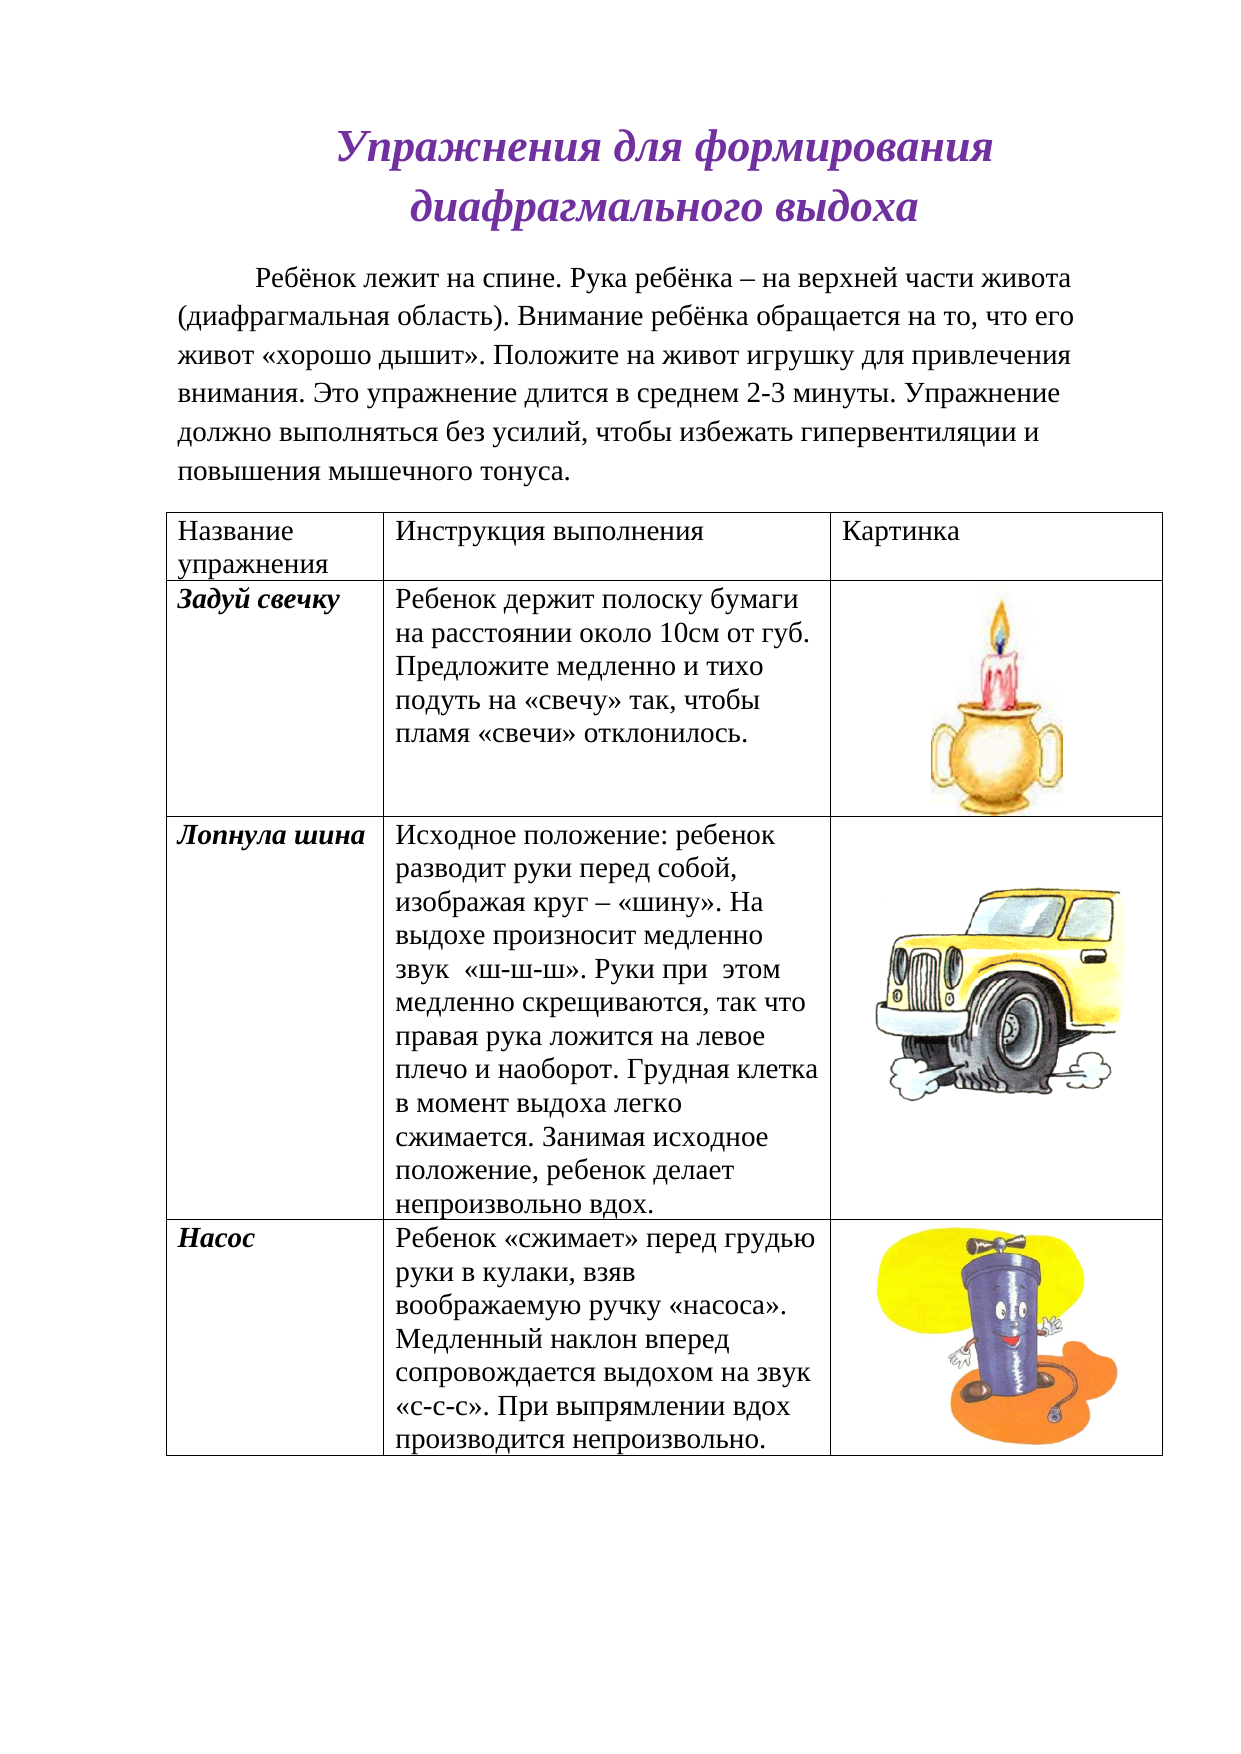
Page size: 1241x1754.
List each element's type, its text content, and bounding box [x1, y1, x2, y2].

table_cell Ребенок держит полоску бумаги на расстоянии около 10см от губ. Предложите медленно и тихо подуть на «свечу» так, чтобы пламя «свечи» отклонилось. [384, 581, 830, 816]
text Упражнения для формирования диафрагмального выдоха [177, 118, 1152, 231]
picture [869, 883, 1125, 1103]
table_cell [831, 581, 931, 816]
table_cell Лопнула шина [167, 817, 383, 1219]
table_cell Ребенок «сжимает» перед грудью руки в кулаки, взяв воображаемую ручку «насоса». Медленный наклон вперед сопровождается выдохом на звук «с-с-с». При выпрямлении вдох производится непроизвольно. [384, 1220, 830, 1455]
table_cell Насос [167, 1220, 383, 1455]
table_cell Исходное положение: ребенок разводит руки перед собой, изображая круг – «шину». На выдохе произносит медленно звук «ш-ш-ш». Руки при этом медленно скрещиваются, так что правая рука ложится на левое плечо и наоборот. Грудная клетка в момент выдоха легко сжимается. Занимая исходное положение, ребенок делает непроизвольно вдох. [384, 817, 830, 1219]
table_cell Задуй свечку [167, 581, 383, 816]
table_header Инструкция выполнения [384, 513, 830, 580]
table_cell [831, 817, 1162, 1219]
table_cell [1063, 581, 1162, 816]
picture [874, 1220, 1120, 1449]
text Ребёнок лежит на спине. Рука ребёнка – на верхней части живота (диафрагмальная область). Внимание ребёнка обращается на то, что его живот «хорошо дышит». Положите на живот игрушку для привлечения внимания. Это упражнение длится в среднем 2-3 минуты. Упражнение должно выполняться без усилий, чтобы избежать гипервентиляции и повышения мышечного тонуса. [177, 260, 1152, 486]
table_cell [831, 1220, 1162, 1455]
table_header Картинка [831, 513, 1162, 580]
table_header Название упражнения [167, 513, 383, 580]
picture [931, 581, 1063, 816]
